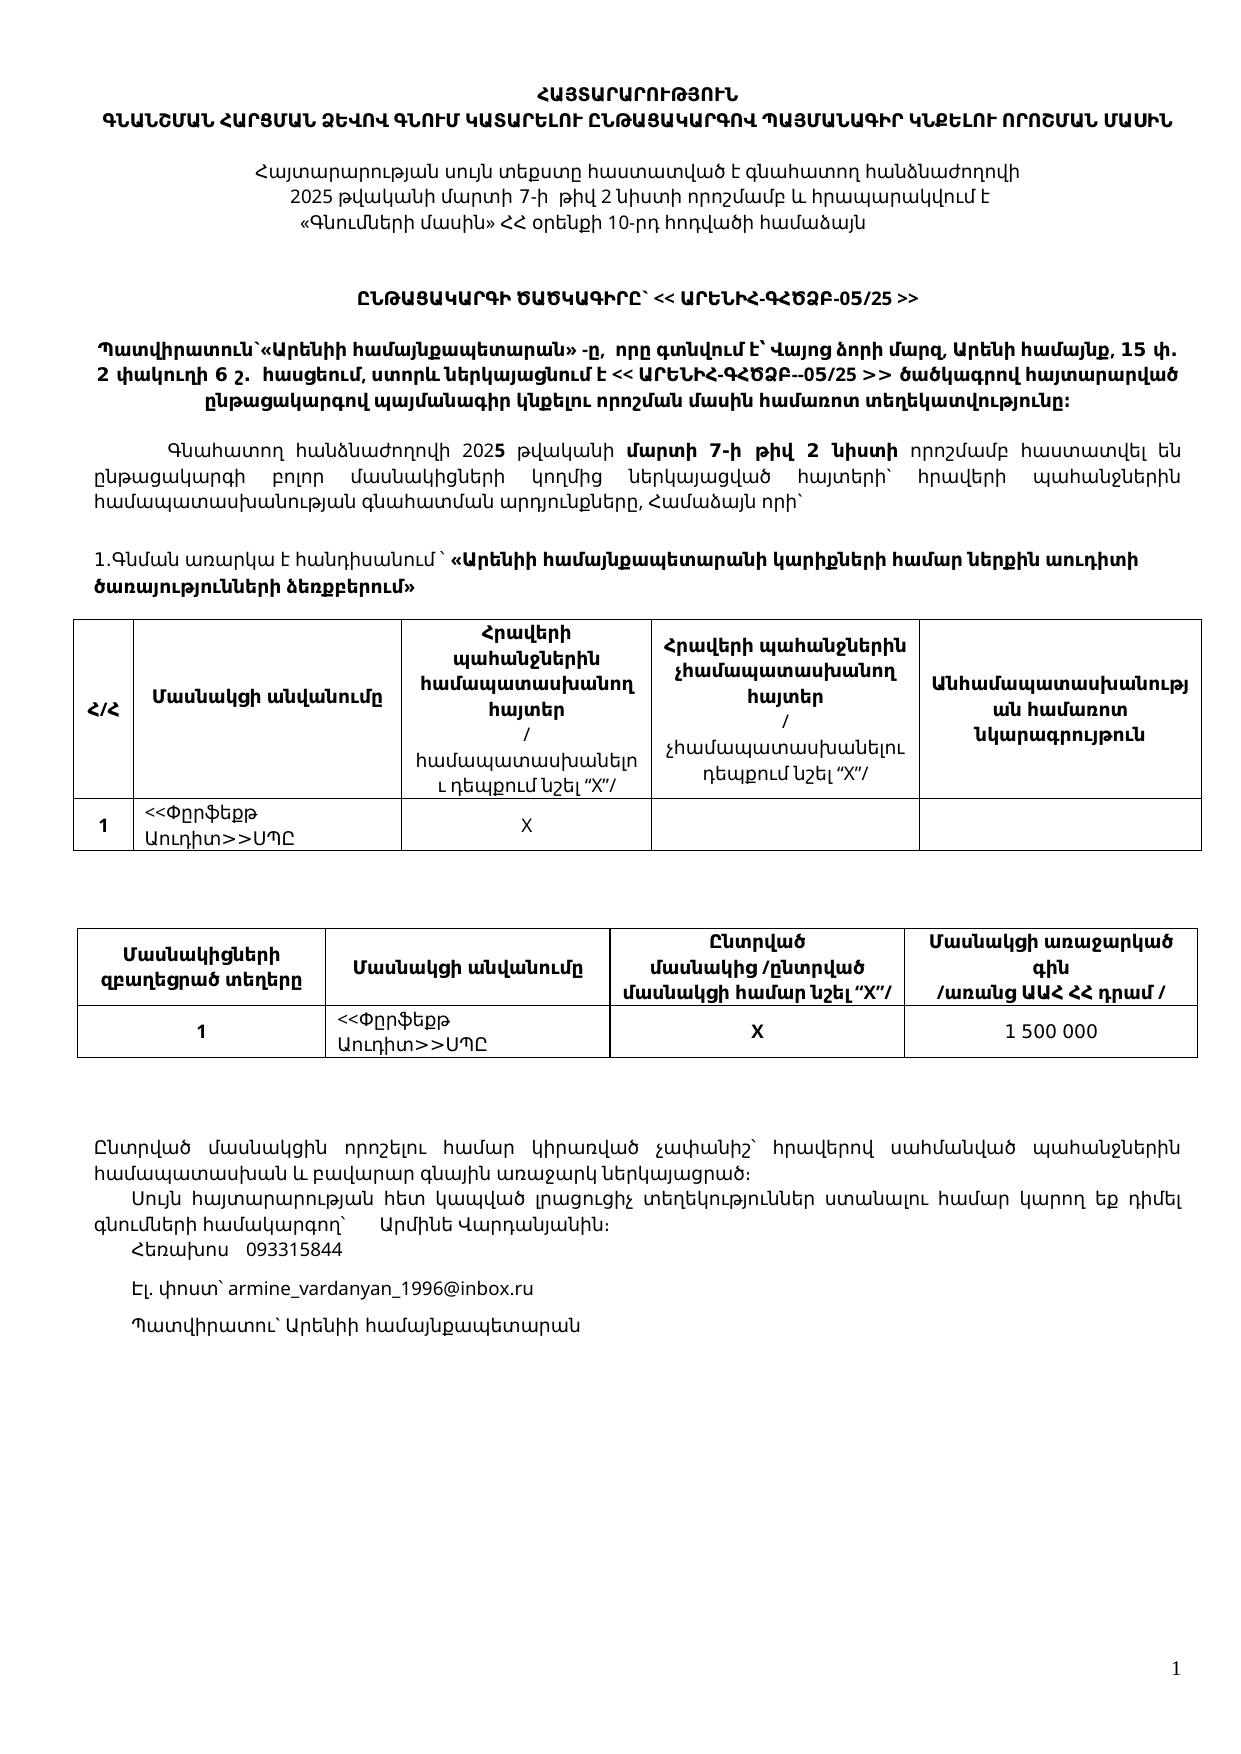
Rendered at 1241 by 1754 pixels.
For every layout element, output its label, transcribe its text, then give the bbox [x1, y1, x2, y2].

table_header Անհամապատասխանության համառոտ նկարագրույթուն [920, 620, 1201, 798]
table_cell 1 [74, 799, 133, 850]
table_cell <<Փըրֆեքթ Աուդիտ>>ՍՊԸ [134, 799, 401, 850]
table_header Մասնակցի առաջարկած գին /առանց ԱԱՀ ՀՀ դրամ / [905, 929, 1197, 1005]
subtitle «Գնումների մասին» ՀՀ օրենքի 10-րդ հոդվածի համաձայն [94, 209, 1181, 235]
text Սույն հայտարարության հետ կապված լրացուցիչ տեղեկություններ ստանալու համար կարող եք դիմել գնումների համակարգող՝ Արմինե Վարդանյանին։ [94, 1186, 1181, 1237]
text Էլ. փոստ՝ armine_vardanyan_1996@inbox.ru [94, 1275, 1181, 1300]
subtitle Պատվիրատուն`«Արենիի համայնքապետարան» -ը, որը գտնվում է՝ Վայոց ձորի մարզ, Արենի համայնք, 15 փ. 2 փակուղի 6 շ. հասցեում, ստորև ներկայացնում է << ԱՐԵՆԻՀ-ԳՀԾՁԲ--05/25 >> ծածկագրով հայտարարված ընթացակարգով պայմանագիր կնքելու որոշման մասին համառոտ տեղեկատվությունը։ [94, 336, 1181, 412]
table_header Մասնակիցների զբաղեցրած տեղերը [78, 929, 325, 1005]
table_header Հրավերի պահանջներին չհամապատասխանող հայտեր /չհամապատասխանելու դեպքում նշել “X”/ [652, 620, 919, 798]
subtitle ԸՆԹԱՑԱԿԱՐԳԻ ԾԱԾԿԱԳԻՐԸ` << ԱՐԵՆԻՀ-ԳՀԾՁԲ-05/25 >> [94, 285, 1181, 311]
table_cell [920, 799, 1201, 850]
table_cell [652, 799, 919, 850]
table_header Հրավերի պահանջներին համապատասխանող հայտեր /համապատասխանելու դեպքում նշել “X”/ [402, 620, 651, 798]
table_header Հ/Հ [74, 620, 133, 798]
table_cell X [402, 799, 651, 850]
subtitle Հայտարարության սույն տեքստը հաստատված է գնահատող հանձնաժողովի [94, 158, 1181, 184]
text Պատվիրատու` Արենիի համայնքապետարան [94, 1313, 1181, 1338]
table_cell 1 500 000 [905, 1006, 1197, 1057]
text Գնահատող հանձնաժողովի 2025 թվականի մարտի 7-ի թիվ 2 նիստի որոշմամբ հաստատվել են ընթացակարգի բոլոր մասնակիցների կողմից ներկայացված հայտերի` հրավերի պահանջներին համապատասխանության գնահատման արդյունքները, Համաձայն որի` [94, 437, 1181, 514]
text 1.Գնման առարկա է հանդիսանում ՝ «Արենիի համայնքապետարանի կարիքների համար ներքին աուդիտի ծառայությունների ձեռքբերում» [94, 546, 1181, 599]
text ԳՆԱՆՇՄԱՆ ՀԱՐՑՄԱՆ ՁԵՎՈՎ ԳՆՈՒՄ ԿԱՏԱՐԵԼՈՒ ԸՆԹԱՑԱԿԱՐԳՈՎ ՊԱՅՄԱՆԱԳԻՐ ԿՆՔԵԼՈՒ ՈՐՈՇՄԱՆ ՄԱՍԻՆ [94, 107, 1181, 133]
subtitle 2025 թվականի մարտի 7-ի թիվ 2 նիստի որոշմամբ և հրապարակվում է [94, 184, 1181, 209]
table_header Մասնակցի անվանումը [326, 929, 609, 1005]
text Հեռախոս 093315844 [94, 1237, 1181, 1262]
table_cell 1 [78, 1006, 325, 1057]
table_cell X [611, 1006, 904, 1057]
text ՀԱՅՏԱՐԱՐՈՒԹՅՈՒՆ [94, 82, 1181, 107]
text Ընտրված մասնակցին որոշելու համար կիրառված չափանիշ՝ հրավերով սահմանված պահանջներին համապատասխան և բավարար գնային առաջարկ ներկայացրած։ [94, 1135, 1181, 1186]
table_header Ընտրված մասնակից /ընտրված մասնակցի համար նշել “X”/ [611, 929, 904, 1005]
table_header Մասնակցի անվանումը [134, 620, 401, 798]
table_cell <<Փըրֆեքթ Աուդիտ>>ՍՊԸ [326, 1006, 609, 1057]
